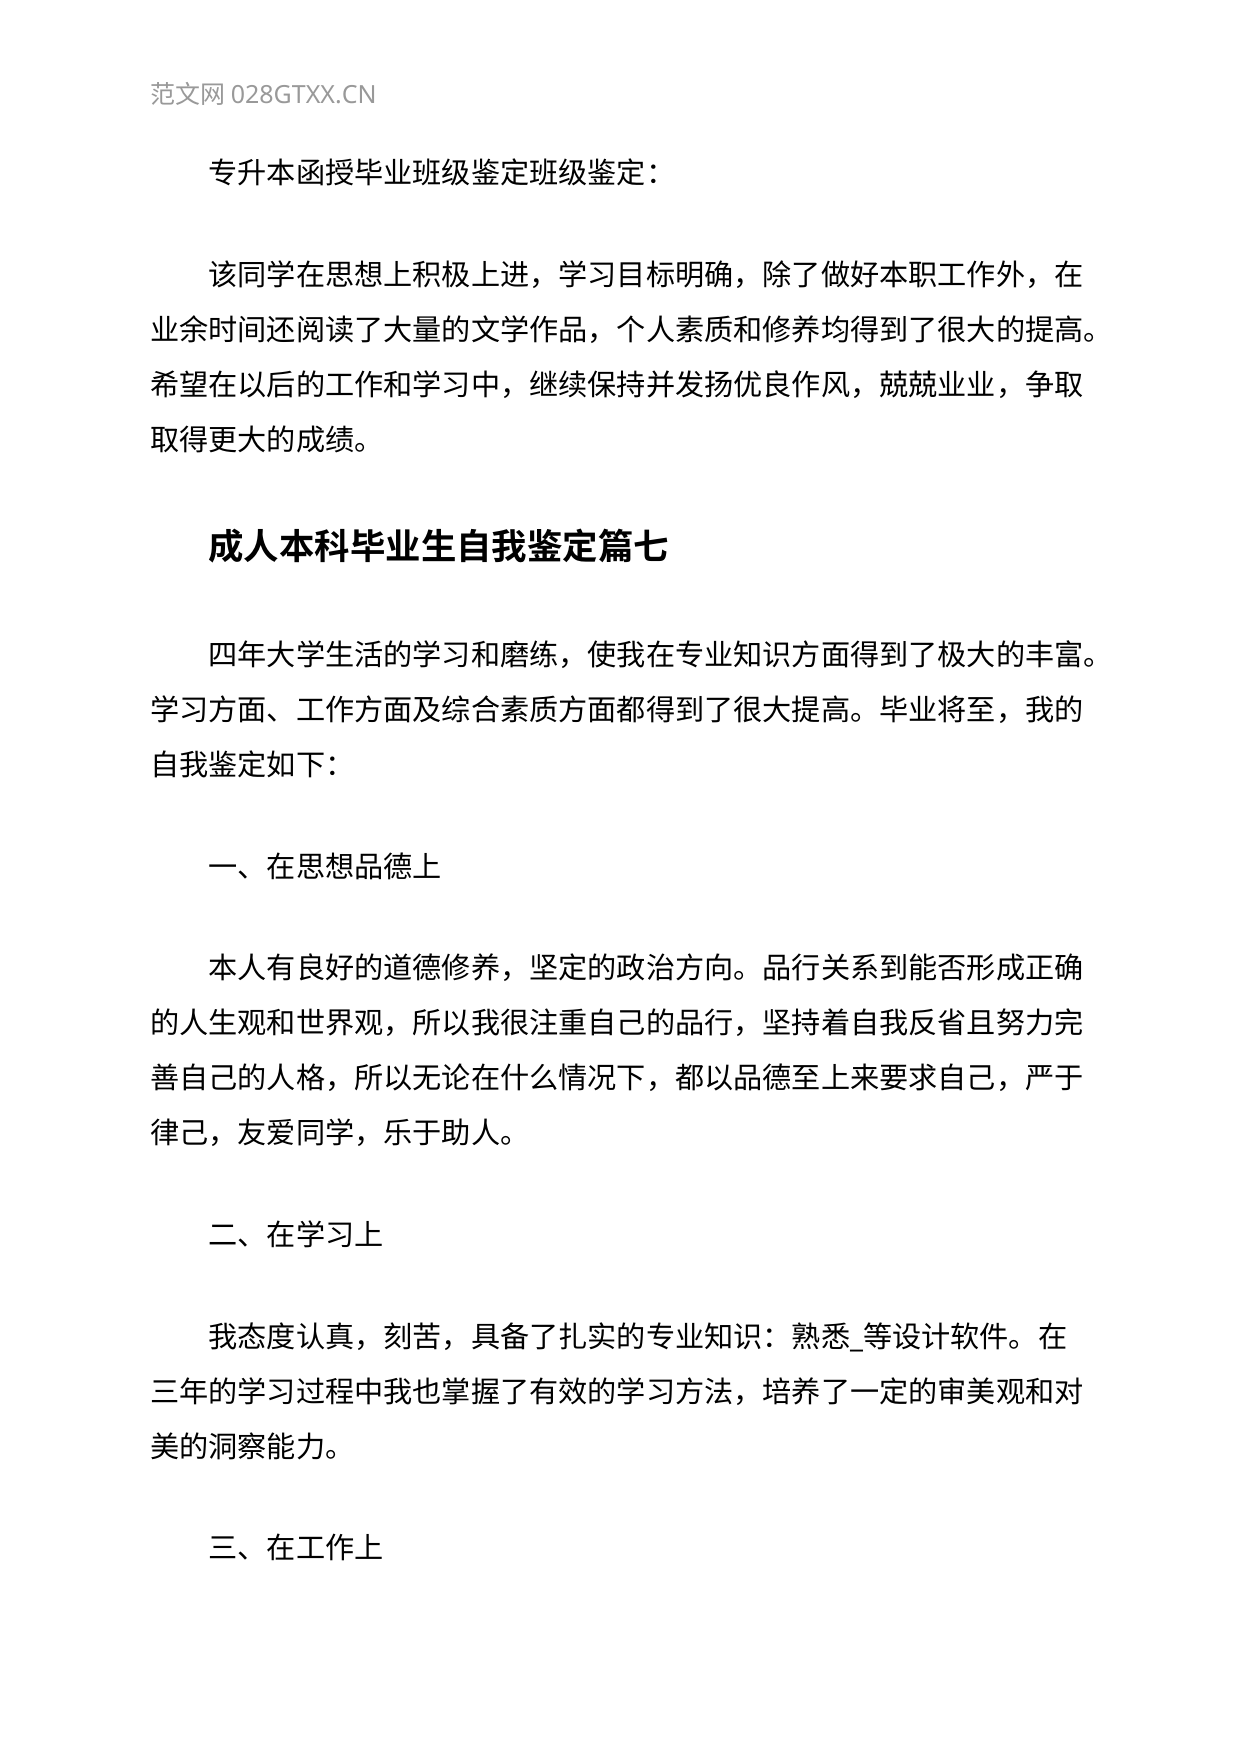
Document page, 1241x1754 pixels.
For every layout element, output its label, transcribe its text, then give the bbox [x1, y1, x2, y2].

text 专升本函授毕业班级鉴定班级鉴定： [150, 150, 1090, 192]
text 四年大学生活的学习和磨练，使我在专业知识方面得到了极大的丰富。学习方面、工作方面及综合素质方面都得到了很大提高。毕业将至，我的自我鉴定如下： [150, 632, 1090, 784]
text 成人本科毕业生自我鉴定篇七 [150, 518, 1090, 569]
text 二、在学习上 [150, 1211, 1090, 1254]
text 本人有良好的道德修养，坚定的政治方向。品行关系到能否形成正确的人生观和世界观，所以我很注重自己的品行，坚持着自我反省且努力完善自己的人格，所以无论在什么情况下，都以品德至上来要求自己，严于律己，友爱同学，乐于助人。 [150, 945, 1090, 1152]
text 我态度认真，刻苦，具备了扎实的专业知识：熟悉_等设计软件。在三年的学习过程中我也掌握了有效的学习方法，培养了一定的审美观和对美的洞察能力。 [150, 1313, 1090, 1465]
text 三、在工作上 [150, 1525, 1090, 1567]
text 一、在思想品德上 [150, 843, 1090, 886]
text 该同学在思想上积极上进，学习目标明确，除了做好本职工作外，在业余时间还阅读了大量的文学作品，个人素质和修养均得到了很大的提高。希望在以后的工作和学习中，继续保持并发扬优良作风，兢兢业业，争取取得更大的成绩。 [150, 252, 1090, 459]
